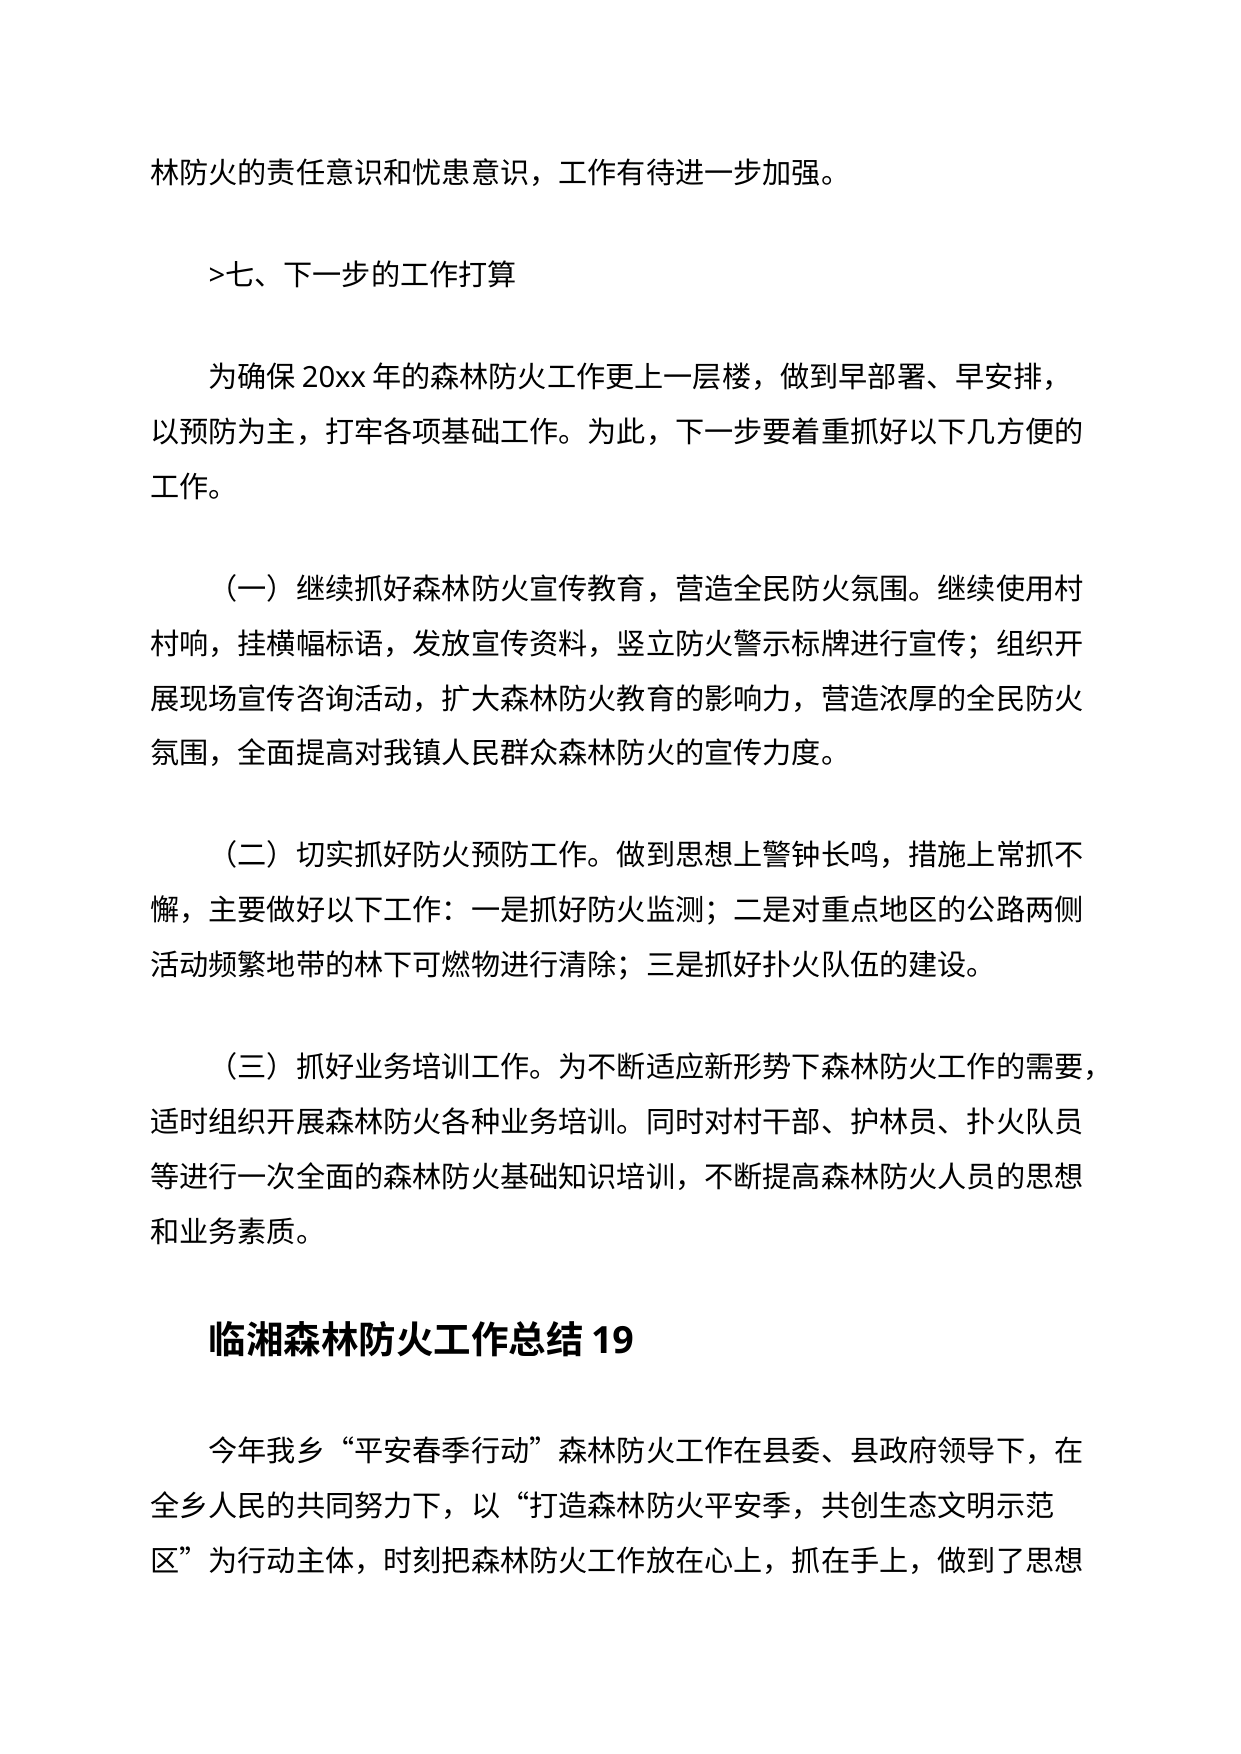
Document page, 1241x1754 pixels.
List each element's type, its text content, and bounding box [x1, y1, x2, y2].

text 临湘森林防火工作总结19 [150, 1310, 1090, 1364]
text >七、下一步的工作打算 [150, 252, 1090, 294]
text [150, 150, 1090, 192]
text （二）切实抓好防火预防工作。做到思想上警钟长鸣，措施上常抓不懈，主要做好以下工作：一是抓好防火监测；二是对重点地区的公路两侧活动频繁地带的林下可燃物进行清除；三是抓好扑火队伍的建设。 [150, 832, 1090, 984]
text （三）抓好业务培训工作。为不断适应新形势下森林防火工作的需要，适时组织开展森林防火各种业务培训。同时对村干部、护林员、扑火队员等进行一次全面的森林防火基础知识培训，不断提高森林防火人员的思想和业务素质。 [150, 1043, 1090, 1250]
text 为确保20xx年的森林防火工作更上一层楼，做到早部署、早安排，以预防为主，打牢各项基础工作。为此，下一步要着重抓好以下几方便的工作。 [150, 354, 1090, 506]
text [150, 1427, 1090, 1579]
text （一）继续抓好森林防火宣传教育，营造全民防火氛围。继续使用村村响，挂横幅标语，发放宣传资料，竖立防火警示标牌进行宣传；组织开展现场宣传咨询活动，扩大森林防火教育的影响力，营造浓厚的全民防火氛围，全面提高对我镇人民群众森林防火的宣传力度。 [150, 565, 1090, 772]
